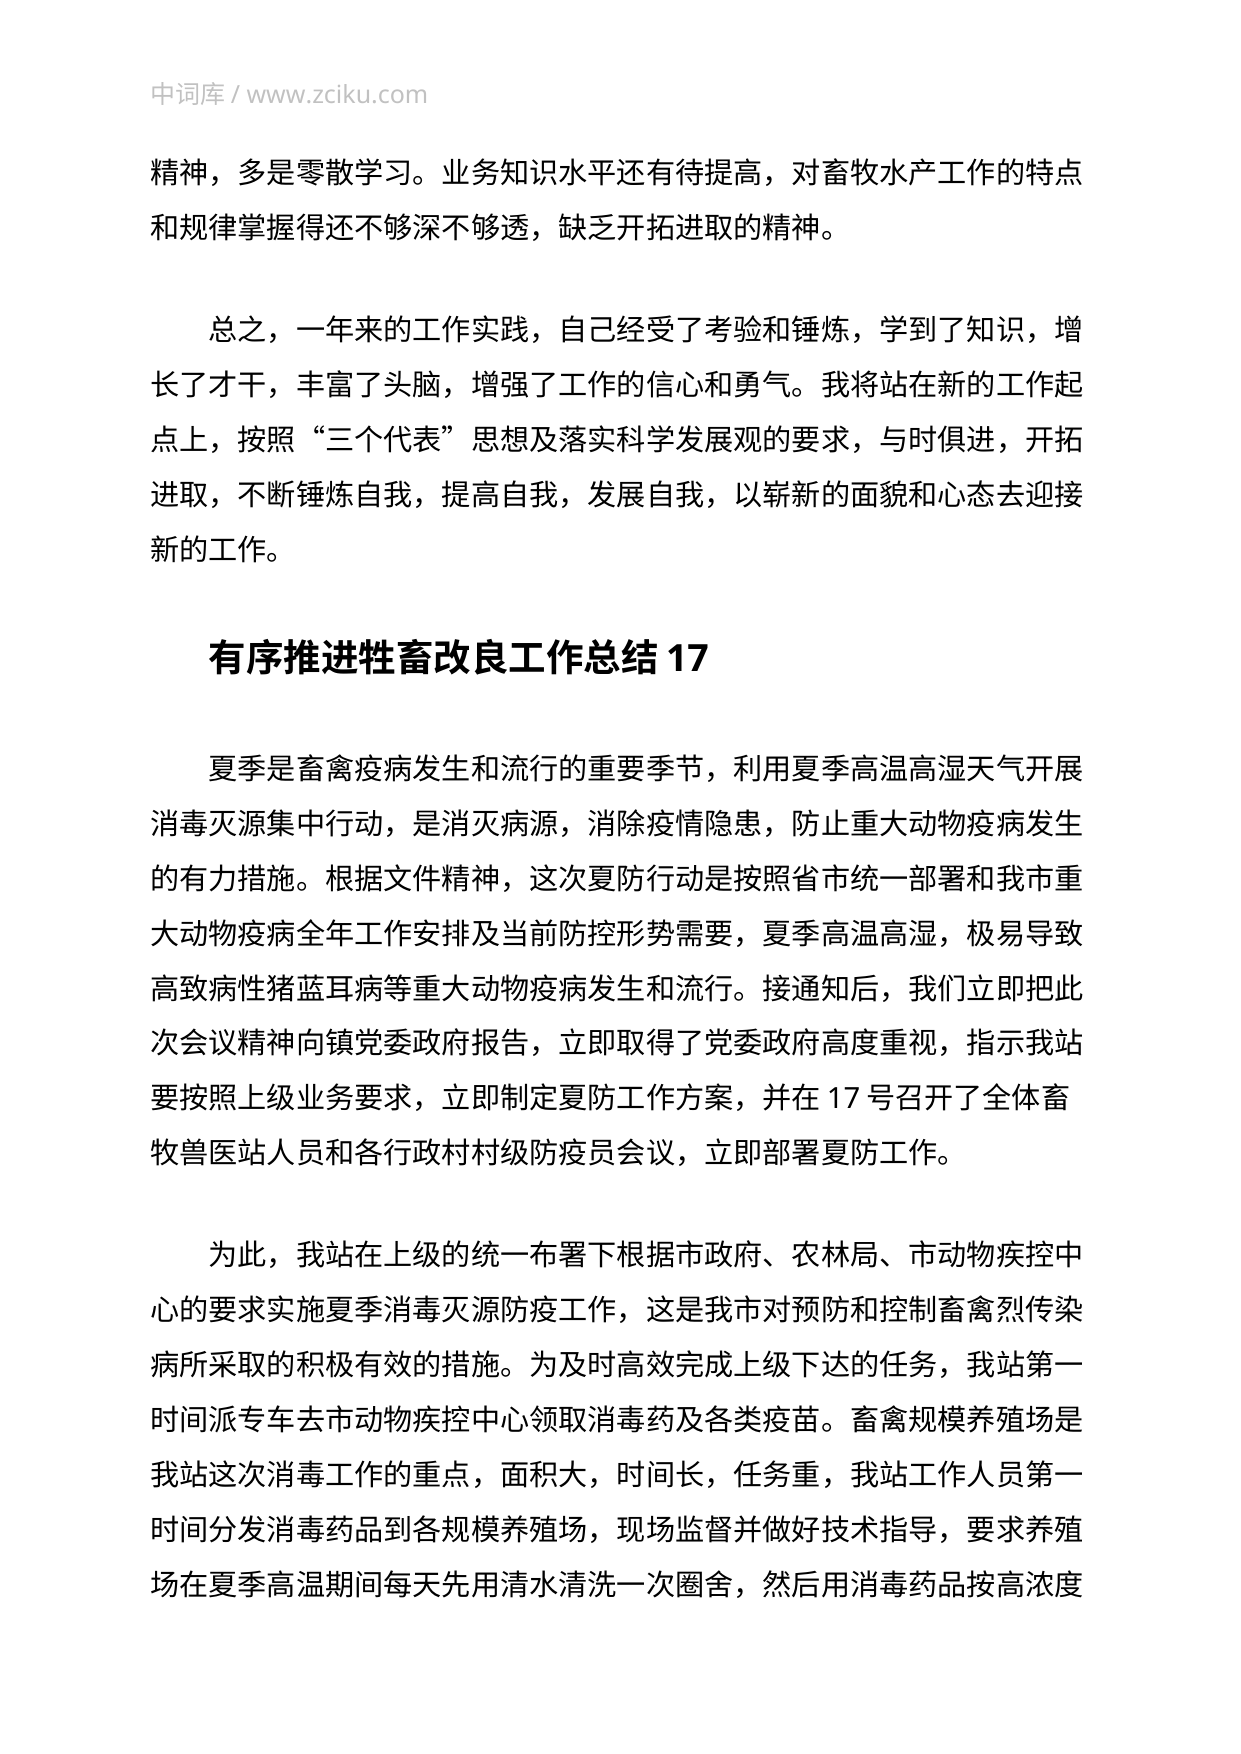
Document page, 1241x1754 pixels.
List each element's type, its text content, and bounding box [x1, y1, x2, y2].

text 总之，一年来的工作实践，自己经受了考验和锤炼，学到了知识，增长了才干，丰富了头脑，增强了工作的信心和勇气。我将站在新的工作起点上，按照“三个代表”思想及落实科学发展观的要求，与时俱进，开拓进取，不断锤炼自我，提高自我，发展自我，以崭新的面貌和心态去迎接新的工作。 [150, 307, 1090, 568]
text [150, 1232, 1090, 1603]
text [150, 150, 1090, 247]
text 夏季是畜禽疫病发生和流行的重要季节，利用夏季高温高湿天气开展消毒灭源集中行动，是消灭病源，消除疫情隐患，防止重大动物疫病发生的有力措施。根据文件精神，这次夏防行动是按照省市统一部署和我市重大动物疫病全年工作安排及当前防控形势需要，夏季高温高湿，极易导致高致病性猪蓝耳病等重大动物疫病发生和流行。接通知后，我们立即把此次会议精神向镇党委政府报告，立即取得了党委政府高度重视，指示我站要按照上级业务要求，立即制定夏防工作方案，并在17号召开了全体畜牧兽医站人员和各行政村村级防疫员会议，立即部署夏防工作。 [150, 746, 1090, 1172]
text 有序推进牲畜改良工作总结17 [150, 628, 1090, 682]
